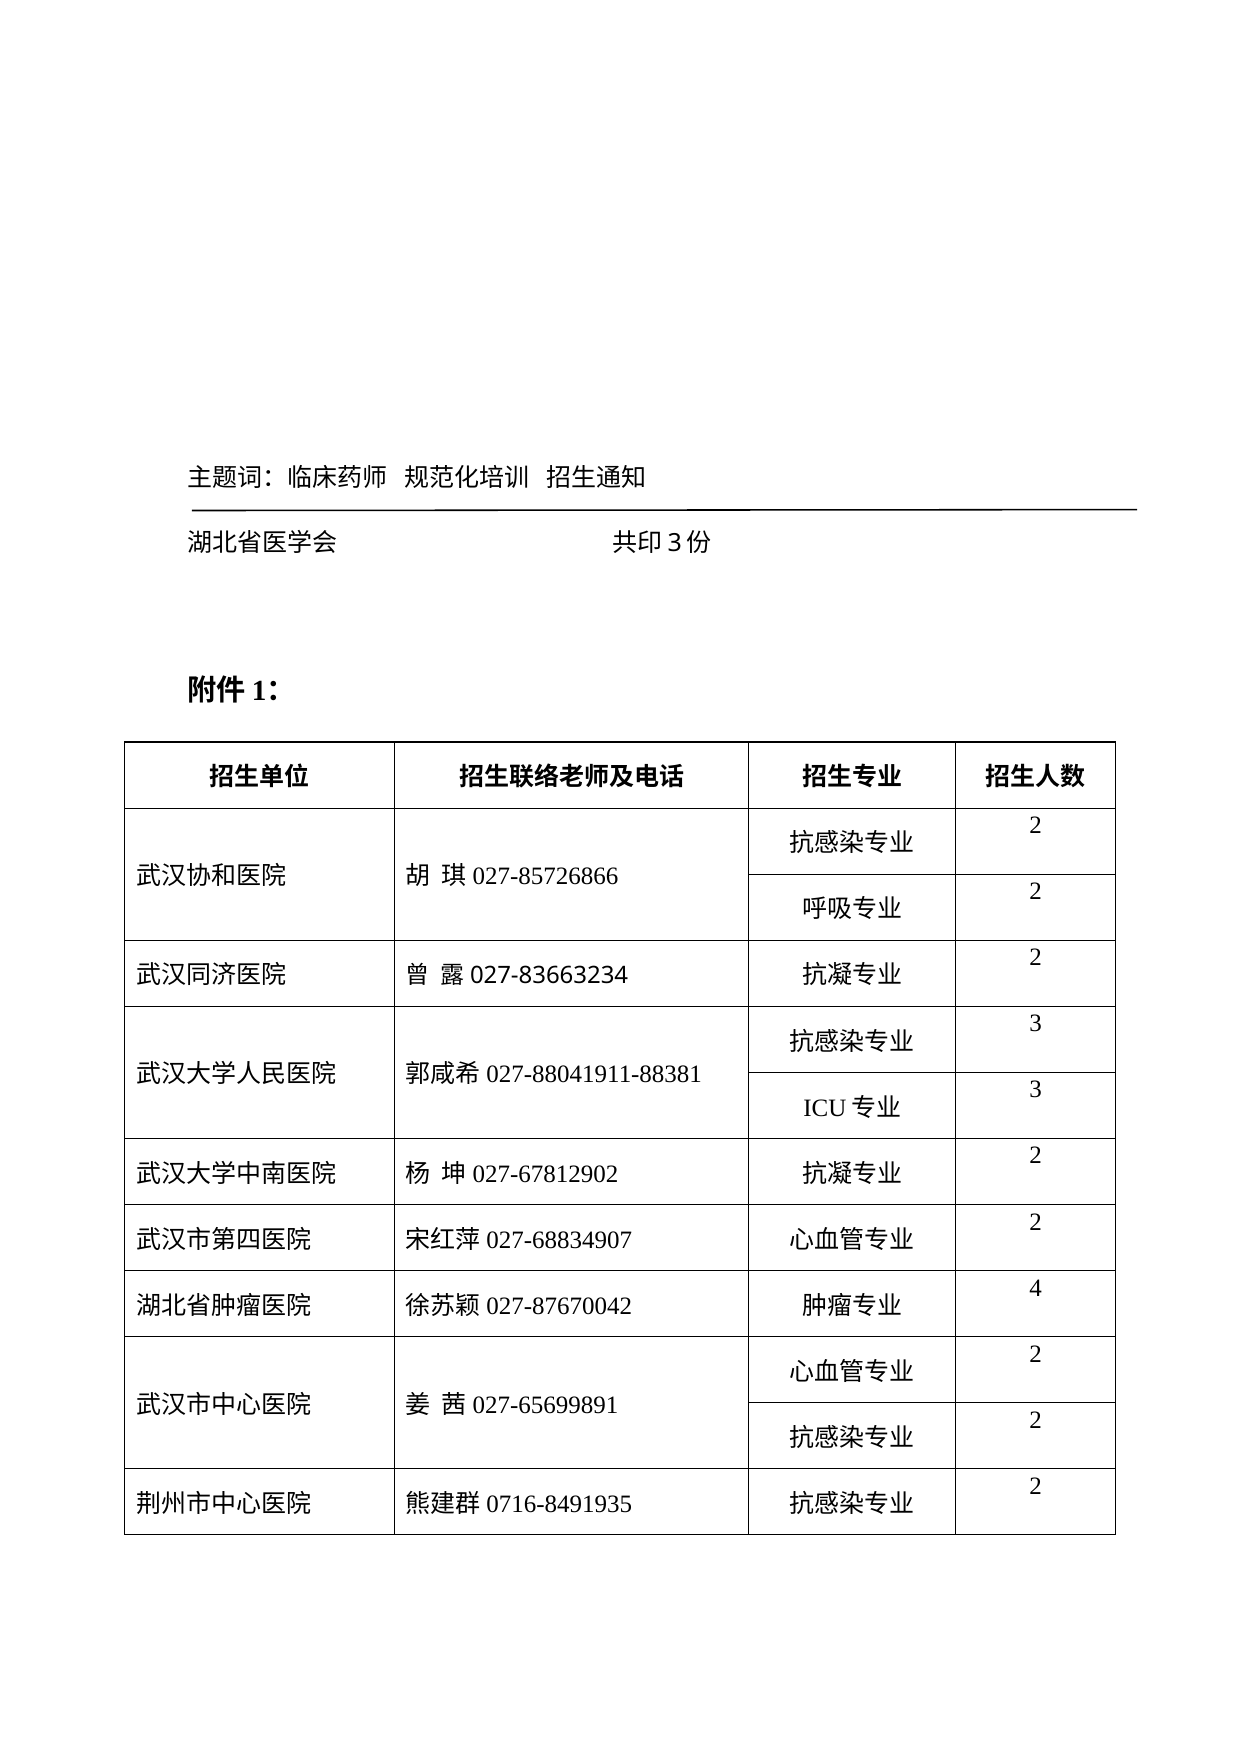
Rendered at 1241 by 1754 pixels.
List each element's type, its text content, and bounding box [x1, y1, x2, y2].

table_cell 武汉大学中南医院 [125, 1139, 394, 1204]
table_cell 徐苏颖 027-87670042 [395, 1271, 748, 1336]
table_cell 2 [956, 941, 1115, 1006]
table_cell 武汉协和医院 [125, 809, 394, 939]
table_cell 2 [956, 1469, 1115, 1534]
text 主题词：临床药师 规范化培训 招生通知 [187, 443, 1053, 508]
table_cell 抗感染专业 [749, 1007, 955, 1072]
table_cell 2 [956, 1205, 1115, 1270]
table_cell 肿瘤专业 [749, 1271, 955, 1336]
table_cell 胡 琪 027-85726866 [395, 809, 748, 939]
table_cell 郭咸希 027-88041911-88381 [395, 1007, 748, 1138]
table_cell 2 [956, 1403, 1115, 1468]
table_cell 4 [956, 1271, 1115, 1336]
table_cell 抗感染专业 [749, 1469, 955, 1534]
table_cell 2 [956, 1337, 1115, 1402]
table_header 招生联络老师及电话 [395, 743, 748, 807]
table_cell 3 [956, 1007, 1115, 1072]
table_cell 抗凝专业 [749, 941, 955, 1006]
table_cell 姜 茜 027-65699891 [395, 1337, 748, 1468]
table_cell 武汉大学人民医院 [125, 1007, 394, 1138]
table_cell 3 [956, 1073, 1115, 1138]
table_cell 抗感染专业 [749, 809, 955, 873]
table_cell 武汉同济医院 [125, 941, 394, 1006]
table_cell 呼吸专业 [749, 875, 955, 939]
table_cell 熊建群 0716-8491935 [395, 1469, 748, 1534]
text 附件1： [187, 655, 1053, 720]
table_cell 2 [956, 809, 1115, 873]
table_header 招生人数 [956, 743, 1115, 807]
table_cell 武汉市第四医院 [125, 1205, 394, 1270]
text 湖北省医学会 共印3份 [187, 508, 1053, 573]
table_cell 心血管专业 [749, 1205, 955, 1270]
table_cell 2 [956, 875, 1115, 939]
table_cell 杨 坤 027-67812902 [395, 1139, 748, 1204]
table_cell 心血管专业 [749, 1337, 955, 1402]
table_cell 抗感染专业 [749, 1403, 955, 1468]
table_cell 抗凝专业 [749, 1139, 955, 1204]
table_header 招生单位 [125, 743, 394, 807]
table_cell 2 [956, 1139, 1115, 1204]
table_header 招生专业 [749, 743, 955, 807]
table_cell 荆州市中心医院 [125, 1469, 394, 1534]
table_cell 湖北省肿瘤医院 [125, 1271, 394, 1336]
table_cell 宋红萍 027-68834907 [395, 1205, 748, 1270]
table_cell ICU专业 [749, 1073, 955, 1138]
table_cell 武汉市中心医院 [125, 1337, 394, 1468]
